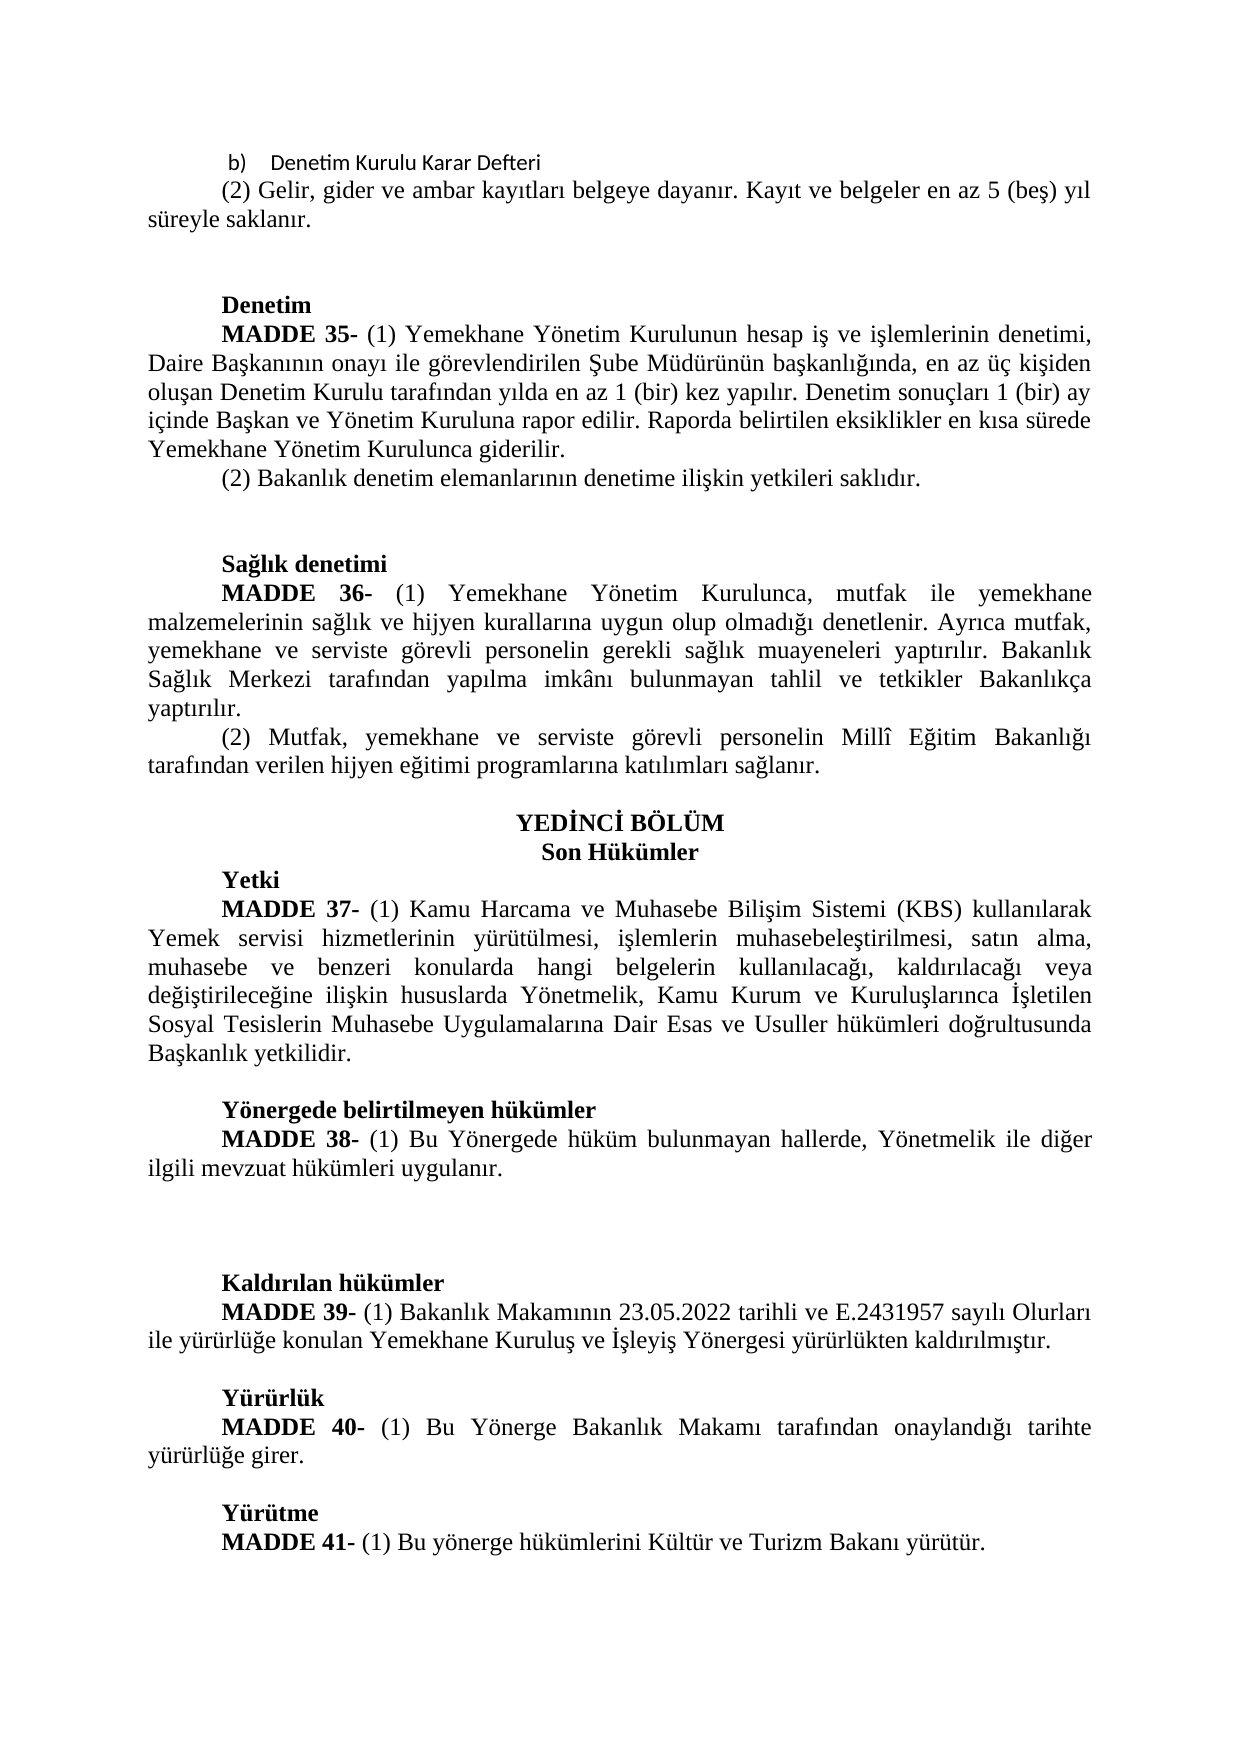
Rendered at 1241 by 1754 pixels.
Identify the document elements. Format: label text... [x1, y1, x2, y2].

text YEDİNCİ BÖLÜM [148, 808, 1093, 837]
text Sağlık denetimi [148, 549, 1093, 578]
text MADDE 38- (1) Bu Yönergede hüküm bulunmayan hallerde, Yönetmelik ile diğer ilgili mevzuat hükümleri uygulanır. [148, 1124, 1093, 1182]
text MADDE 40- (1) Bu Yönerge Bakanlık Makamı tarafından onaylandığı tarihte yürürlüğe girer. [148, 1412, 1093, 1469]
text MADDE 36- (1) Yemekhane Yönetim Kurulunca, mutfak ile yemekhane malzemelerinin sağlık ve hijyen kurallarına uygun olup olmadığı denetlenir. Ayrıca mutfak, yemekhane ve serviste görevli personelin gerekli sağlık muayeneleri yaptırılır. Bakanlık Sağlık Merkezi tarafından yapılma imkânı bulunmayan tahlil ve tetkikler Bakanlıkça yaptırılır. [148, 578, 1093, 722]
list Denetim Kurulu Karar Defteri [228, 148, 1093, 176]
text Son Hükümler [148, 837, 1093, 866]
text Yönergede belirtilmeyen hükümler [148, 1096, 1093, 1124]
text Kaldırılan hükümler [148, 1268, 1093, 1297]
text MADDE 35- (1) Yemekhane Yönetim Kurulunun hesap iş ve işlemlerinin denetimi, Daire Başkanının onayı ile görevlendirilen Şube Müdürünün başkanlığında, en az üç kişiden oluşan Denetim Kurulu tarafından yılda en az 1 (bir) kez yapılır. Denetim sonuçları 1 (bir) ay içinde Başkan ve Yönetim Kuruluna rapor edilir. Raporda belirtilen eksiklikler en kısa sürede Yemekhane Yönetim Kurulunca giderilir. [148, 319, 1093, 463]
text Yetki [148, 866, 1093, 894]
text MADDE 41- (1) Bu yönerge hükümlerini Kültür ve Turizm Bakanı yürütür. [148, 1527, 1093, 1556]
text (2) Gelir, gider ve ambar kayıtları belgeye dayanır. Kayıt ve belgeler en az 5 (beş) yıl süreyle saklanır. [148, 176, 1093, 233]
text MADDE 39- (1) Bakanlık Makamının 23.05.2022 tarihli ve E.2431957 sayılı Olurları ile yürürlüğe konulan Yemekhane Kuruluş ve İşleyiş Yönergesi yürürlükten kaldırılmıştır. [148, 1297, 1093, 1354]
text Denetim [148, 291, 1093, 319]
text MADDE 37- (1) Kamu Harcama ve Muhasebe Bilişim Sistemi (KBS) kullanılarak Yemek servisi hizmetlerinin yürütülmesi, işlemlerin muhasebeleştirilmesi, satın alma, muhasebe ve benzeri konularda hangi belgelerin kullanılacağı, kaldırılacağı veya değiştirileceğine ilişkin hususlarda Yönetmelik, Kamu Kurum ve Kuruluşlarınca İşletilen Sosyal Tesislerin Muhasebe Uygulamalarına Dair Esas ve Usuller hükümleri doğrultusunda Başkanlık yetkilidir. [148, 894, 1093, 1067]
text (2) Mutfak, yemekhane ve serviste görevli personelin Millî Eğitim Bakanlığı tarafından verilen hijyen eğitimi programlarına katılımları sağlanır. [148, 722, 1093, 779]
text Yürütme [148, 1498, 1093, 1527]
text Yürürlük [148, 1383, 1093, 1412]
text (2) Bakanlık denetim elemanlarının denetime ilişkin yetkileri saklıdır. [148, 463, 1093, 492]
